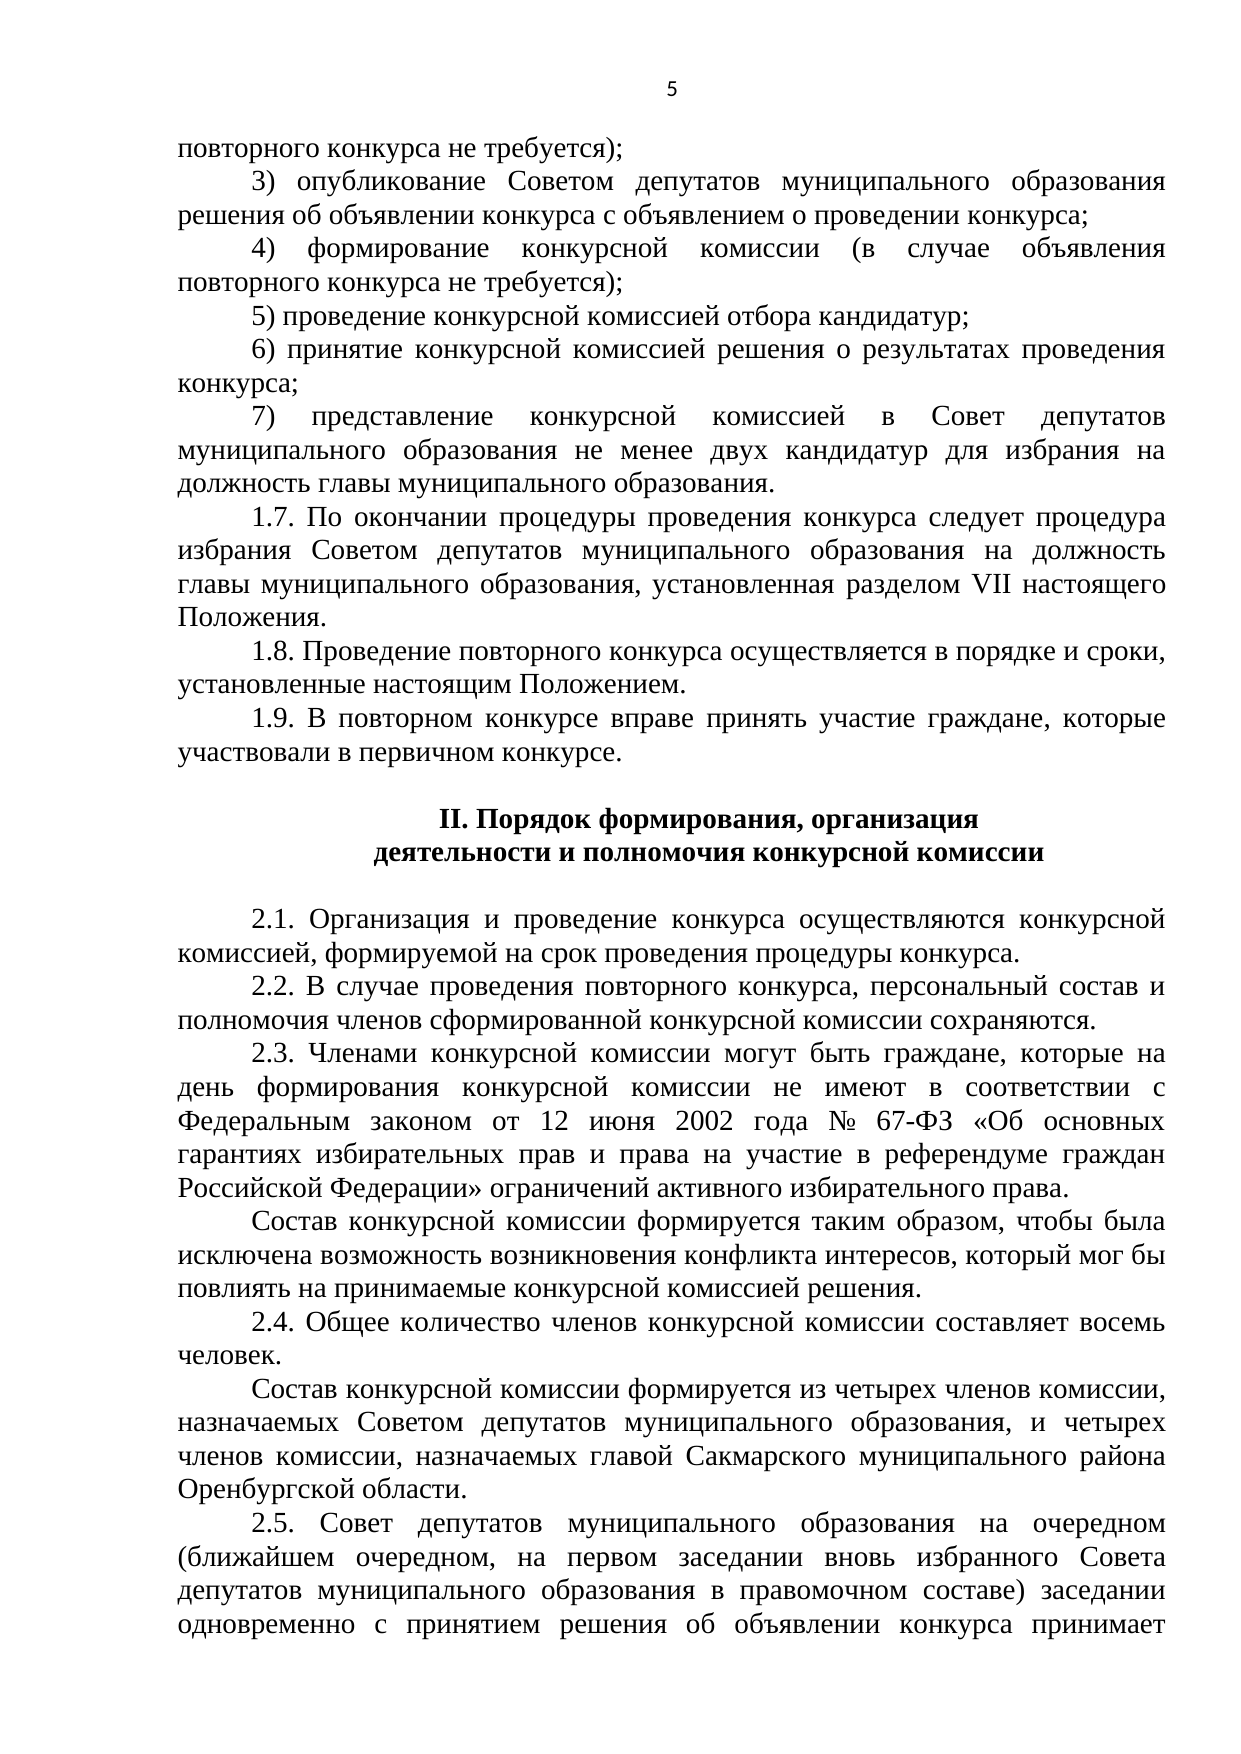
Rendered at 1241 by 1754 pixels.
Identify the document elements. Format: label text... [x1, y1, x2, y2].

title II. Порядок формирования, организация [177, 801, 1167, 834]
text 5) проведение конкурсной комиссией отбора кандидатур; [177, 298, 1167, 331]
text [177, 130, 1167, 163]
text 1.7. По окончании процедуры проведения конкурса следует процедура избрания Советом депутатов муниципального образования на должность главы муниципального образования, установленная разделом VII настоящего Положения. [177, 499, 1167, 633]
text 2.1. Организация и проведение конкурса осуществляются конкурсной комиссией, формируемой на срок проведения процедуры конкурса. [177, 901, 1167, 968]
text 3) опубликование Советом депутатов муниципального образования решения об объявлении конкурса с объявлением о проведении конкурса; [177, 163, 1167, 231]
title деятельности и полномочия конкурсной комиссии [177, 834, 1167, 868]
text 2.3. Членами конкурсной комиссии могут быть граждане, которые на день формирования конкурсной комиссии не имеют в соответствии с Федеральным законом от 12 июня 2002 года № 67-ФЗ «Об основных гарантиях избирательных прав и права на участие в референдуме граждан Российской Федерации» ограничений активного избирательного права. [177, 1036, 1167, 1203]
text 1.8. Проведение повторного конкурса осуществляется в порядке и сроки, установленные настоящим Положением. [177, 633, 1167, 700]
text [177, 1505, 1167, 1639]
text 7) представление конкурсной комиссией в Совет депутатов муниципального образования не менее двух кандидатур для избрания на должность главы муниципального образования. [177, 398, 1167, 499]
text Состав конкурсной комиссии формируется из четырех членов комиссии, назначаемых Советом депутатов муниципального образования, и четырех членов комиссии, назначаемых главой Сакмарского муниципального района Оренбургской области. [177, 1371, 1167, 1505]
text 2.2. В случае проведения повторного конкурса, персональный состав и полномочия членов сформированной конкурсной комиссии сохраняются. [177, 968, 1167, 1036]
text 2.4. Общее количество членов конкурсной комиссии составляет восемь человек. [177, 1304, 1167, 1371]
text 4) формирование конкурсной комиссии (в случае объявления повторного конкурса не требуется); [177, 231, 1167, 298]
text 6) принятие конкурсной комиссией решения о результатах проведения конкурса; [177, 331, 1167, 398]
text 1.9. В повторном конкурсе вправе принять участие граждане, которые участвовали в первичном конкурсе. [177, 700, 1167, 767]
text Состав конкурсной комиссии формируется таким образом, чтобы была исключена возможность возникновения конфликта интересов, который мог бы повлиять на принимаемые конкурсной комиссией решения. [177, 1203, 1167, 1304]
